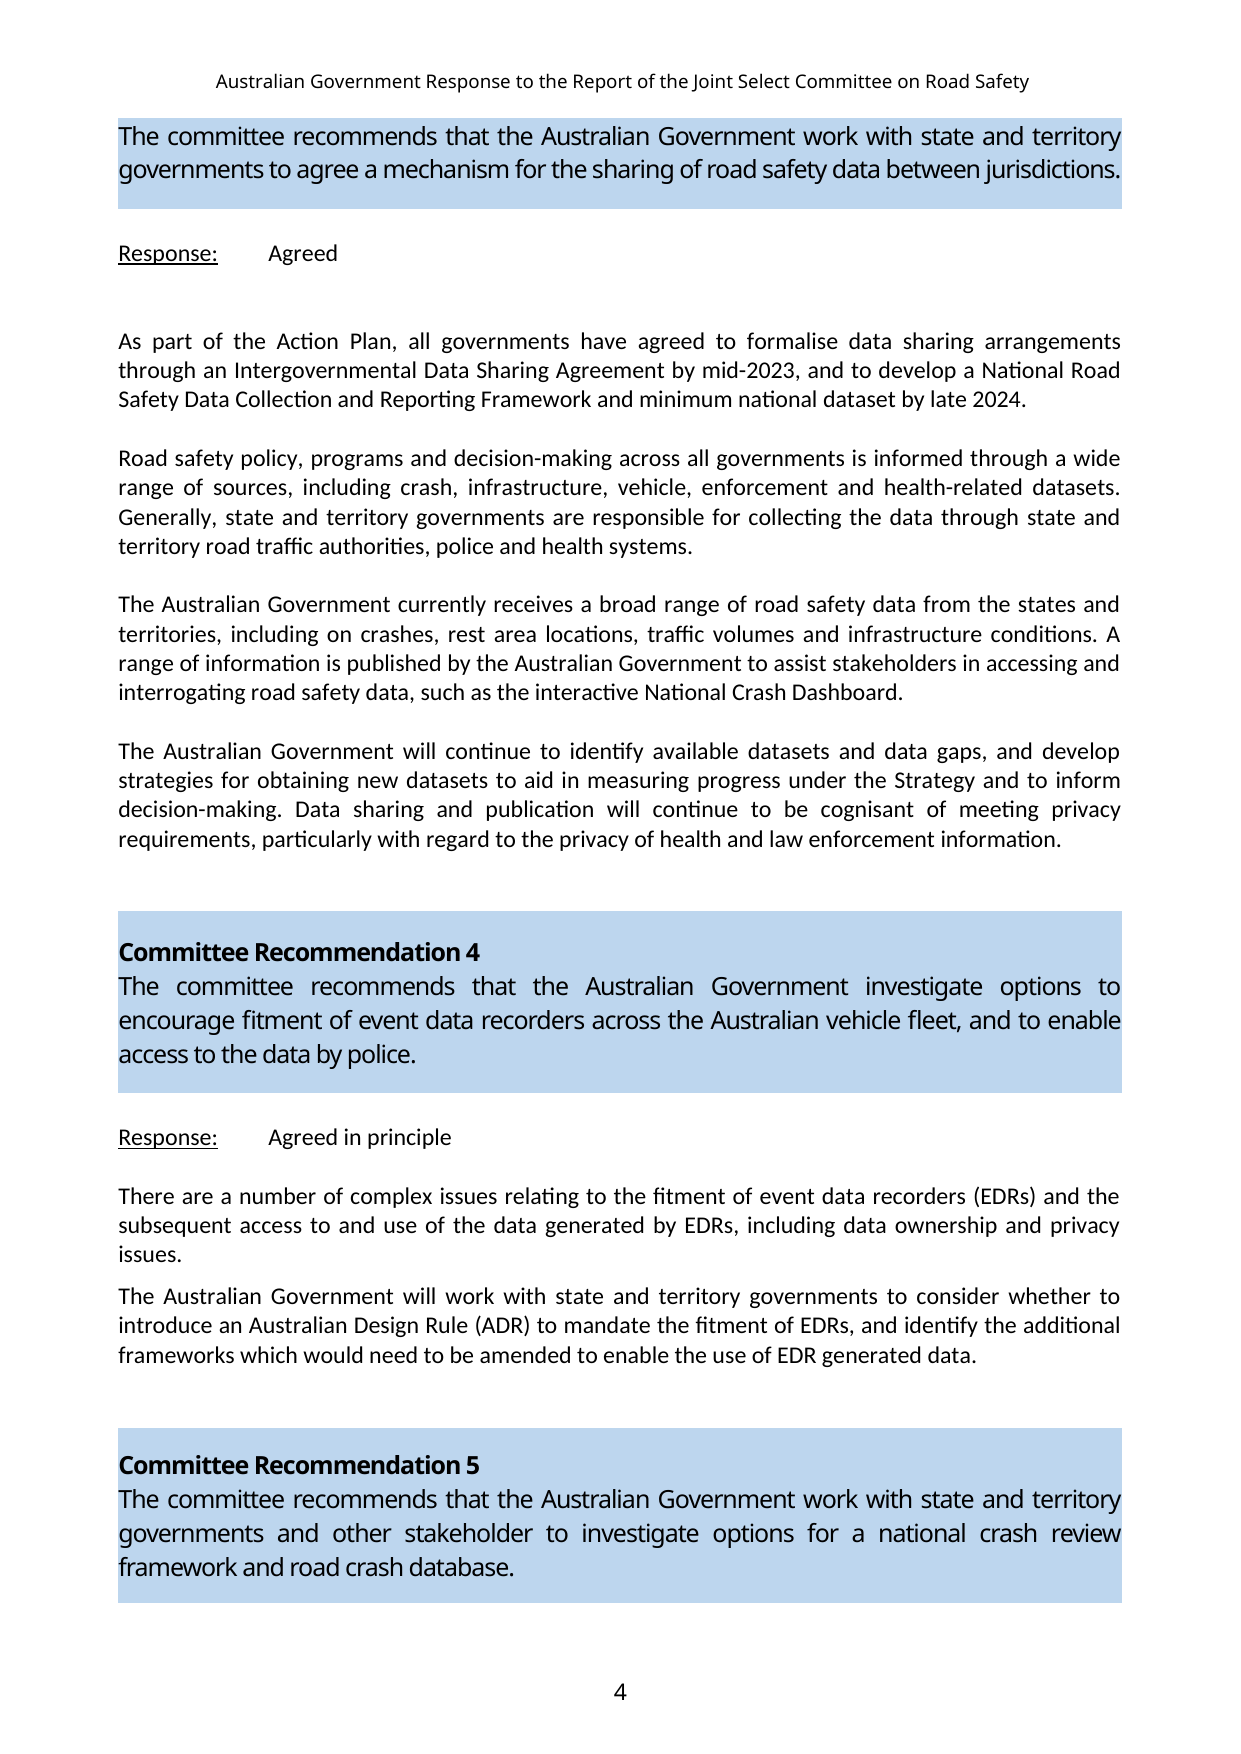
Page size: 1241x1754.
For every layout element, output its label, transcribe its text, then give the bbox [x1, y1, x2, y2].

text Response: Agreed in principle [118, 1122, 1122, 1152]
text The committee recommends that the Australian Government work with state and territory governments to agree a mechanism for the sharing of road safety data between jurisdictions. [118, 118, 1122, 186]
text The Australian Government currently receives a broad range of road safety data from the states and territories, including on crashes, rest area locations, traffic volumes and infrastructure conditions. A range of information is published by the Australian Government to assist stakeholders in accessing and interrogating road safety data, such as the interactive National Crash Dashboard. [118, 589, 1122, 707]
text The Australian Government will continue to identify available datasets and data gaps, and develop strategies for obtaining new datasets to aid in measuring progress under the Strategy and to inform decision-making. Data sharing and publication will continue to be cognisant of meeting privacy requirements, particularly with regard to the privacy of health and law enforcement information. [118, 736, 1122, 853]
text The committee recommends that the Australian Government work with state and territory governments and other stakeholder to investigate options for a national crash review framework and road crash database. [118, 1482, 1122, 1584]
text Road safety policy, programs and decision-making across all governments is informed through a wide range of sources, including crash, infrastructure, vehicle, enforcement and health-related datasets. Generally, state and territory governments are responsible for collecting the data through state and territory road traffic authorities, police and health systems. [118, 443, 1122, 560]
text Response: Agreed [118, 238, 1122, 267]
text The Australian Government will work with state and territory governments to consider whether to introduce an Australian Design Rule (ADR) to mandate the fitment of EDRs, and identify the additional frameworks which would need to be amended to enable the use of EDR generated data. [118, 1281, 1122, 1369]
text As part of the Action Plan, all governments have agreed to formalise data sharing arrangements through an Intergovernmental Data Sharing Agreement by mid-2023, and to develop a National Road Safety Data Collection and Reporting Framework and minimum national dataset by late 2024. [118, 326, 1122, 414]
text Committee Recommendation 4 [118, 934, 1122, 968]
text The committee recommends that the Australian Government investigate options to encourage fitment of event data recorders across the Australian vehicle fleet, and to enable access to the data by police. [118, 968, 1122, 1070]
text Committee Recommendation 5 [118, 1448, 1122, 1482]
text There are a number of complex issues relating to the fitment of event data recorders (EDRs) and the subsequent access to and use of the data generated by EDRs, including data ownership and privacy issues. [118, 1181, 1122, 1269]
